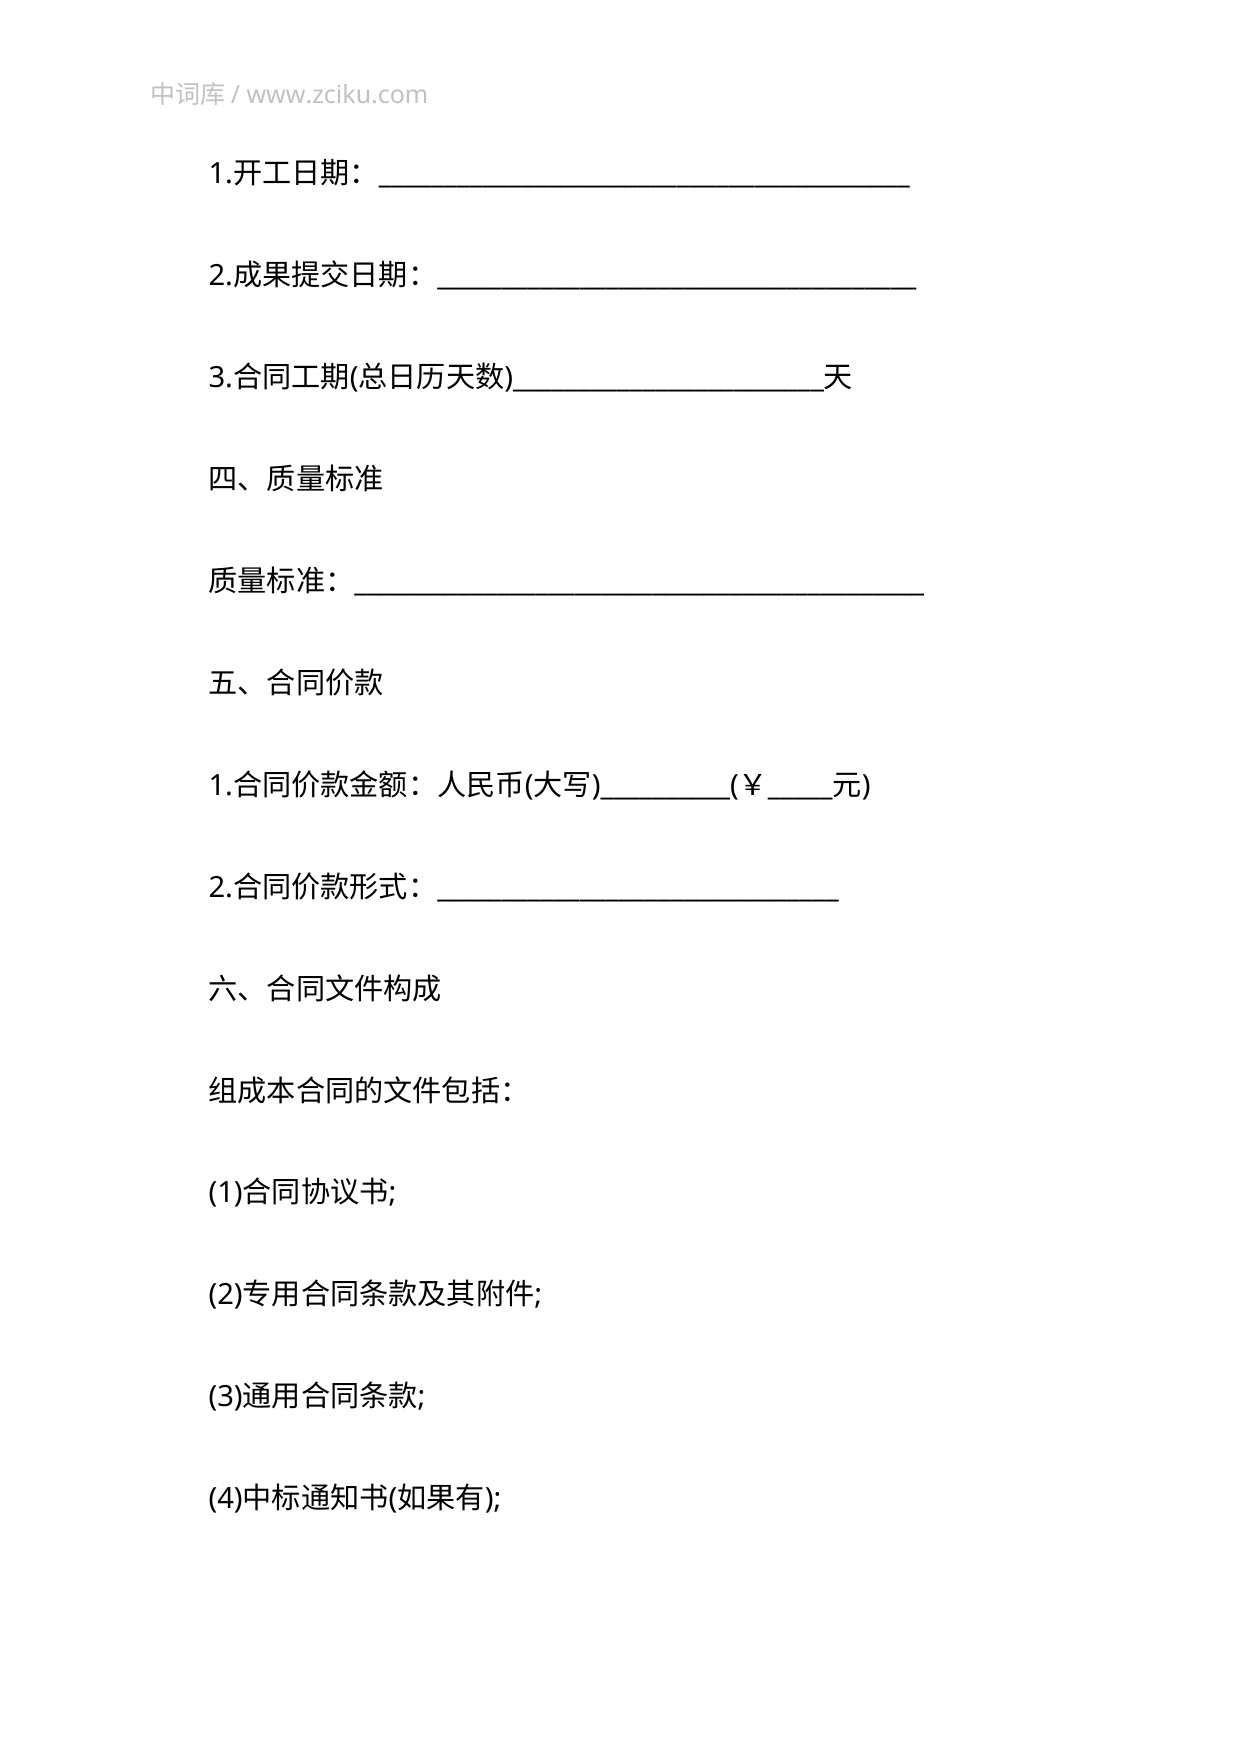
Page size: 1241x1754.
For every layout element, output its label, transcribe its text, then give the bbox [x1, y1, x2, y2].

text (3)通用合同条款; [150, 1373, 1090, 1415]
text (1)合同协议书; [150, 1169, 1090, 1211]
text 质量标准：____________________________________________ [150, 558, 1090, 600]
text (2)专用合同条款及其附件; [150, 1271, 1090, 1313]
text 五、合同价款 [150, 660, 1090, 702]
text 3.合同工期(总日历天数)________________________天 [150, 354, 1090, 396]
text 1.开工日期：_________________________________________ [150, 150, 1090, 192]
text 1.合同价款金额：人民币(大写)__________(￥_____元) [150, 761, 1090, 804]
text 组成本合同的文件包括： [150, 1067, 1090, 1109]
text (4)中标通知书(如果有); [150, 1475, 1090, 1517]
text 六、合同文件构成 [150, 965, 1090, 1008]
text 2.合同价款形式：_______________________________ [150, 863, 1090, 906]
text 2.成果提交日期：_____________________________________ [150, 252, 1090, 294]
text 四、质量标准 [150, 456, 1090, 498]
